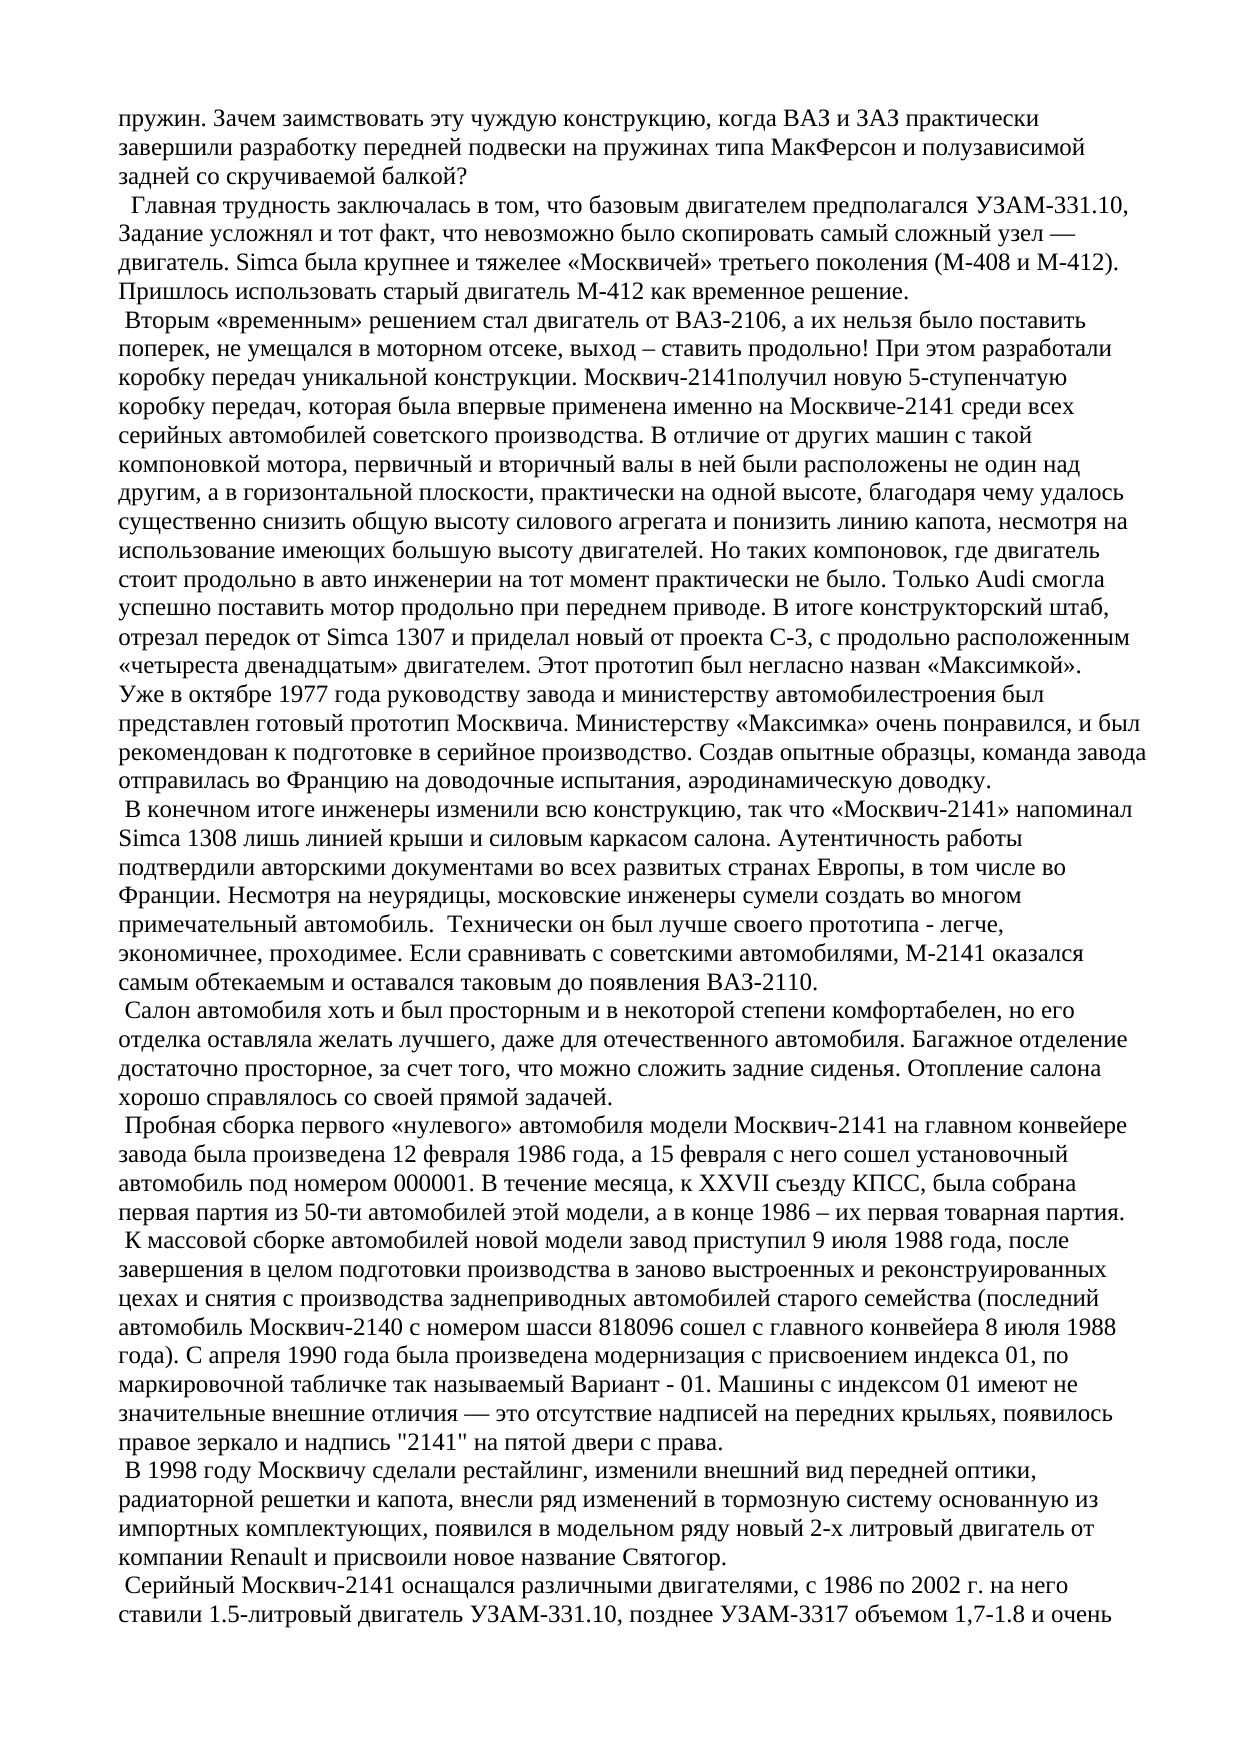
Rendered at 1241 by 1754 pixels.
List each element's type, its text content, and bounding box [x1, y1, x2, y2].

text Главная трудность заключалась в том, что базовым двигателем предполагался УЗАМ-331.10, Задание усложнял и тот факт, что невозможно было скопировать самый сложный узел — двигатель. Simca была крупнее и тяжелее «Москвичей» третьего поколения (М-408 и М-412). Пришлось использовать старый двигатель М-412 как временное решение. [118, 190, 1152, 305]
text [118, 1570, 1152, 1628]
text В конечном итоге инженеры изменили всю конструкцию, так что «Москвич-2141» напоминал Simca 1308 лишь линией крыши и силовым каркасом салона. Аутентичность работы подтвердили авторскими документами во всех развитых странах Европы, в том числе во Франции. Несмотря на неурядицы, московские инженеры сумели создать во многом примечательный автомобиль. Технически он был лучше своего прототипа - легче, экономичнее, проходимее. Если сравнивать с советскими автомобилями, М-2141 оказался самым обтекаемым и оставался таковым до появления ВАЗ-2110. [118, 794, 1152, 995]
text К массовой сборке автомобилей новой модели завод приступил 9 июля 1988 года, после завершения в целом подготовки производства в заново выстроенных и реконструированных цехах и снятия с производства заднеприводных автомобилей старого семейства (последний автомобиль Москвич-2140 с номером шасси 818096 сошел с главного конвейера 8 июля 1988 года). С апреля 1990 года была произведена модернизация с присвоением индекса 01, по маркировочной табличке так называемый Вариант - 01. Машины с индексом 01 имеют не значительные внешние отличия — это отсутствие надписей на передних крыльях, появилось правое зеркало и надпись "2141" на пятой двери с права. [118, 1225, 1152, 1455]
text Пробная сборка первого «нулевого» автомобиля модели Москвич-2141 на главном конвейере завода была произведена 12 февраля 1986 года, а 15 февраля с него сошел установочный автомобиль под номером 000001. В течение месяца, к XXVII съезду КПСС, была собрана первая партия из 50-ти автомобилей этой модели, а в конце 1986 – их первая товарная партия. [118, 1110, 1152, 1225]
text Уже в октябре 1977 года руководству завода и министерству автомобилестроения был представлен готовый прототип Москвича. Министерству «Максимка» очень понравился, и был рекомендован к подготовке в серийное производство. Создав опытные образцы, команда завода отправилась во Францию на доводочные испытания, аэродинамическую доводку. [118, 679, 1152, 794]
text Вторым «временным» решением стал двигатель от ВАЗ-2106, а их нельзя было поставить поперек, не умещался в моторном отсеке, выход – ставить продольно! При этом разработали коробку передач уникальной конструкции. Москвич-2141получил новую 5-ступенчатую коробку передач, которая была впервые применена именно на Москвиче-2141 среди всех серийных автомобилей советского производства. В отличие от других машин с такой компоновкой мотора, первичный и вторичный валы в ней были расположены не один над другим, а в горизонтальной плоскости, практически на одной высоте, благодаря чему удалось существенно снизить общую высоту силового агрегата и понизить линию капота, несмотря на использование имеющих большую высоту двигателей. Но таких компоновок, где двигатель стоит продольно в авто инженерии на тот момент практически не было. Только Audi смогла успешно поставить мотор продольно при переднем приводе. В итоге конструкторский штаб, отрезал передок от Simca 1307 и приделал новый от проекта С-3, с продольно расположенным «четыреста двенадцатым» двигателем. Этот прототип был негласно назван «Максимкой». [118, 305, 1152, 679]
text В 1998 году Москвичу сделали рестайлинг, изменили внешний вид передней оптики, радиаторной решетки и капота, внесли ряд изменений в тормозную систему основанную из импортных комплектующих, появился в модельном ряду новый 2-х литровый двигатель от компании Renault и присвоили новое название Святогор. [118, 1455, 1152, 1570]
text Салон автомобиля хоть и был просторным и в некоторой степени комфортабелен, но его отделка оставляла желать лучшего, даже для отечественного автомобиля. Багажное отделение достаточно просторное, за счет того, что можно сложить задние сиденья. Отопление салона хорошо справлялось со своей прямой задачей. [118, 995, 1152, 1110]
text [118, 103, 1152, 190]
